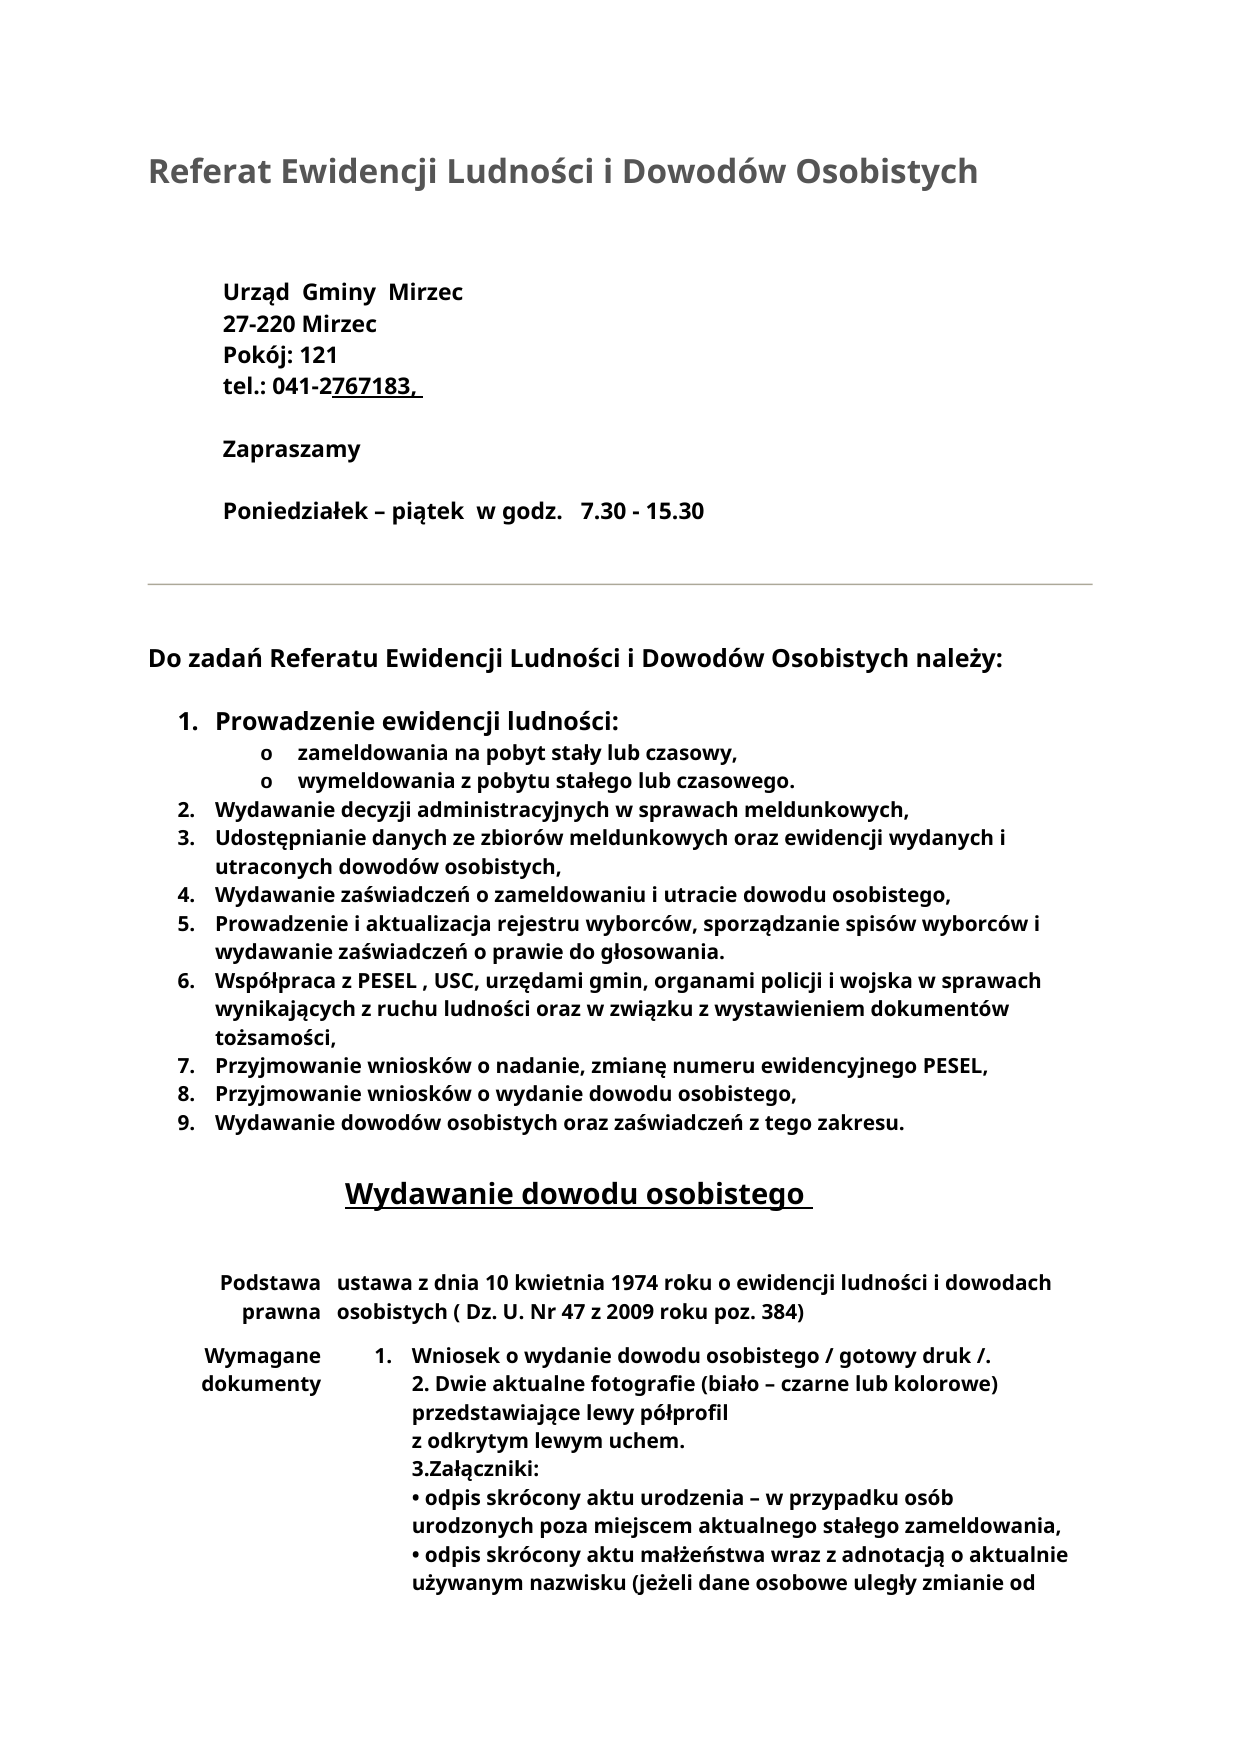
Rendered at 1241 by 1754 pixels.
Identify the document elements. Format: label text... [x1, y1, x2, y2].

text Do zadań Referatu Ewidencji Ludności i Dowodów Osobistych należy: [148, 641, 1093, 675]
list wymeldowania z pobytu stałego lub czasowego. [260, 767, 1093, 795]
list Poniedziałek – piątek w godz. 7.30 - 15.30 [223, 464, 1093, 554]
list Przyjmowanie wniosków o nadanie, zmianę numeru ewidencyjnego PESEL, [177, 1051, 1093, 1079]
table_cell Podstawa prawna [140, 1261, 329, 1333]
list Zapraszamy [223, 401, 1093, 464]
list Przyjmowanie wniosków o wydanie dowodu osobistego, [177, 1079, 1093, 1108]
text Referat Ewidencji Ludności i Dowodów Osobistych [148, 148, 1093, 193]
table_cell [329, 1333, 1085, 1604]
list Wydawanie decyzji administracyjnych w sprawach meldunkowych, [177, 795, 1093, 823]
table_header Wydawanie dowodu osobistego [140, 1166, 1085, 1261]
list 27-220 Mirzec Pokój: 121 tel.: 041-2767183, [223, 308, 1093, 401]
list Wydawanie zaświadczeń o zameldowaniu i utracie dowodu osobistego, [177, 880, 1093, 909]
table_cell Wymagane dokumenty [140, 1333, 329, 1604]
list Prowadzenie i aktualizacja rejestru wyborców, sporządzanie spisów wyborców i wydawanie zaświadczeń o prawie do głosowania. [177, 909, 1093, 966]
list Wydawanie dowodów osobistych oraz zaświadczeń z tego zakresu. [177, 1108, 1093, 1136]
list zameldowania na pobyt stały lub czasowy, [260, 738, 1093, 767]
table_cell ustawa z dnia 10 kwietnia 1974 roku o ewidencji ludności i dowodach osobistych ( Dz. U. Nr 47 z 2009 roku poz. 384) [329, 1261, 1085, 1333]
list Współpraca z PESEL , USC, urzędami gmin, organami policji i wojska w sprawach wynikających z ruchu ludności oraz w związku z wystawieniem dokumentów tożsamości, [177, 966, 1093, 1051]
list Udostępnianie danych ze zbiorów meldunkowych oraz ewidencji wydanych i utraconych dowodów osobistych, [177, 823, 1093, 880]
list Prowadzenie ewidencji ludności: [177, 704, 1093, 738]
list Urząd Gminy Mirzec [223, 276, 1093, 308]
